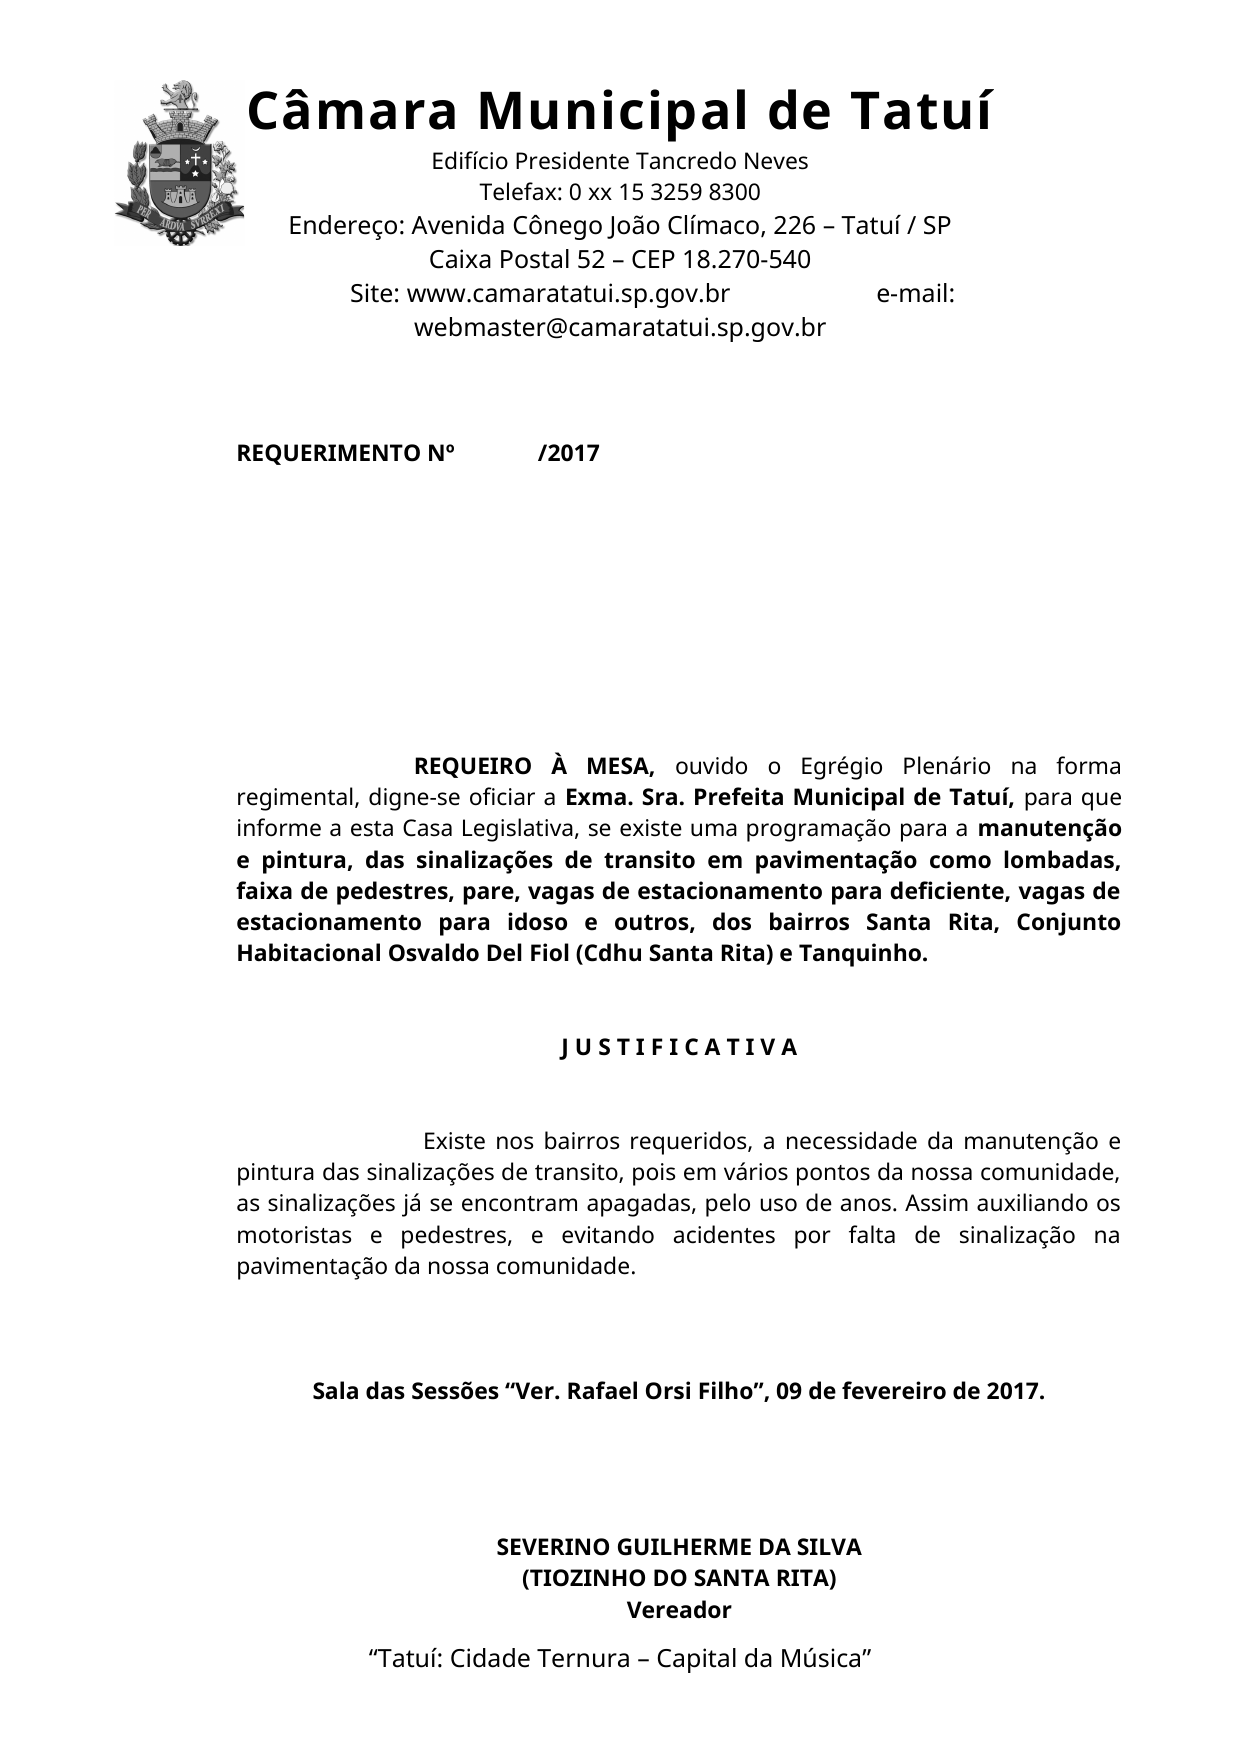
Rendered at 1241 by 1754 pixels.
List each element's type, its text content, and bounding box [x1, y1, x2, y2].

text REQUEIRO À MESA, ouvido o Egrégio Plenário na forma regimental, digne-se oficiar a Exma. Sra. Prefeita Municipal de Tatuí, para que informe a esta Casa Legislativa, se existe uma programação para a manutenção e pintura, das sinalizações de transito em pavimentação como lombadas, faixa de pedestres, pare, vagas de estacionamento para deficiente, vagas de estacionamento para idoso e outros, dos bairros Santa Rita, Conjunto Habitacional Osvaldo Del Fiol (Cdhu Santa Rita) e Tanquinho. [236, 750, 1122, 968]
text J U S T I F I C A T I V A [236, 1031, 1122, 1062]
text Existe nos bairros requeridos, a necessidade da manutenção e pintura das sinalizações de transito, pois em vários pontos da nossa comunidade, as sinalizações já se encontram apagadas, pelo uso de anos. Assim auxiliando os motoristas e pedestres, e evitando acidentes por falta de sinalização na pavimentação da nossa comunidade. [236, 1125, 1122, 1281]
text Vereador [236, 1593, 1122, 1625]
text Sala das Sessões “Ver. Rafael Orsi Filho”, 09 de fevereiro de 2017. [236, 1375, 1122, 1406]
text SEVERINO GUILHERME DA SILVA [236, 1531, 1122, 1562]
text REQUERIMENTO Nº /2017 [236, 437, 1122, 468]
text (TIOZINHO DO SANTA RITA) [236, 1562, 1122, 1593]
